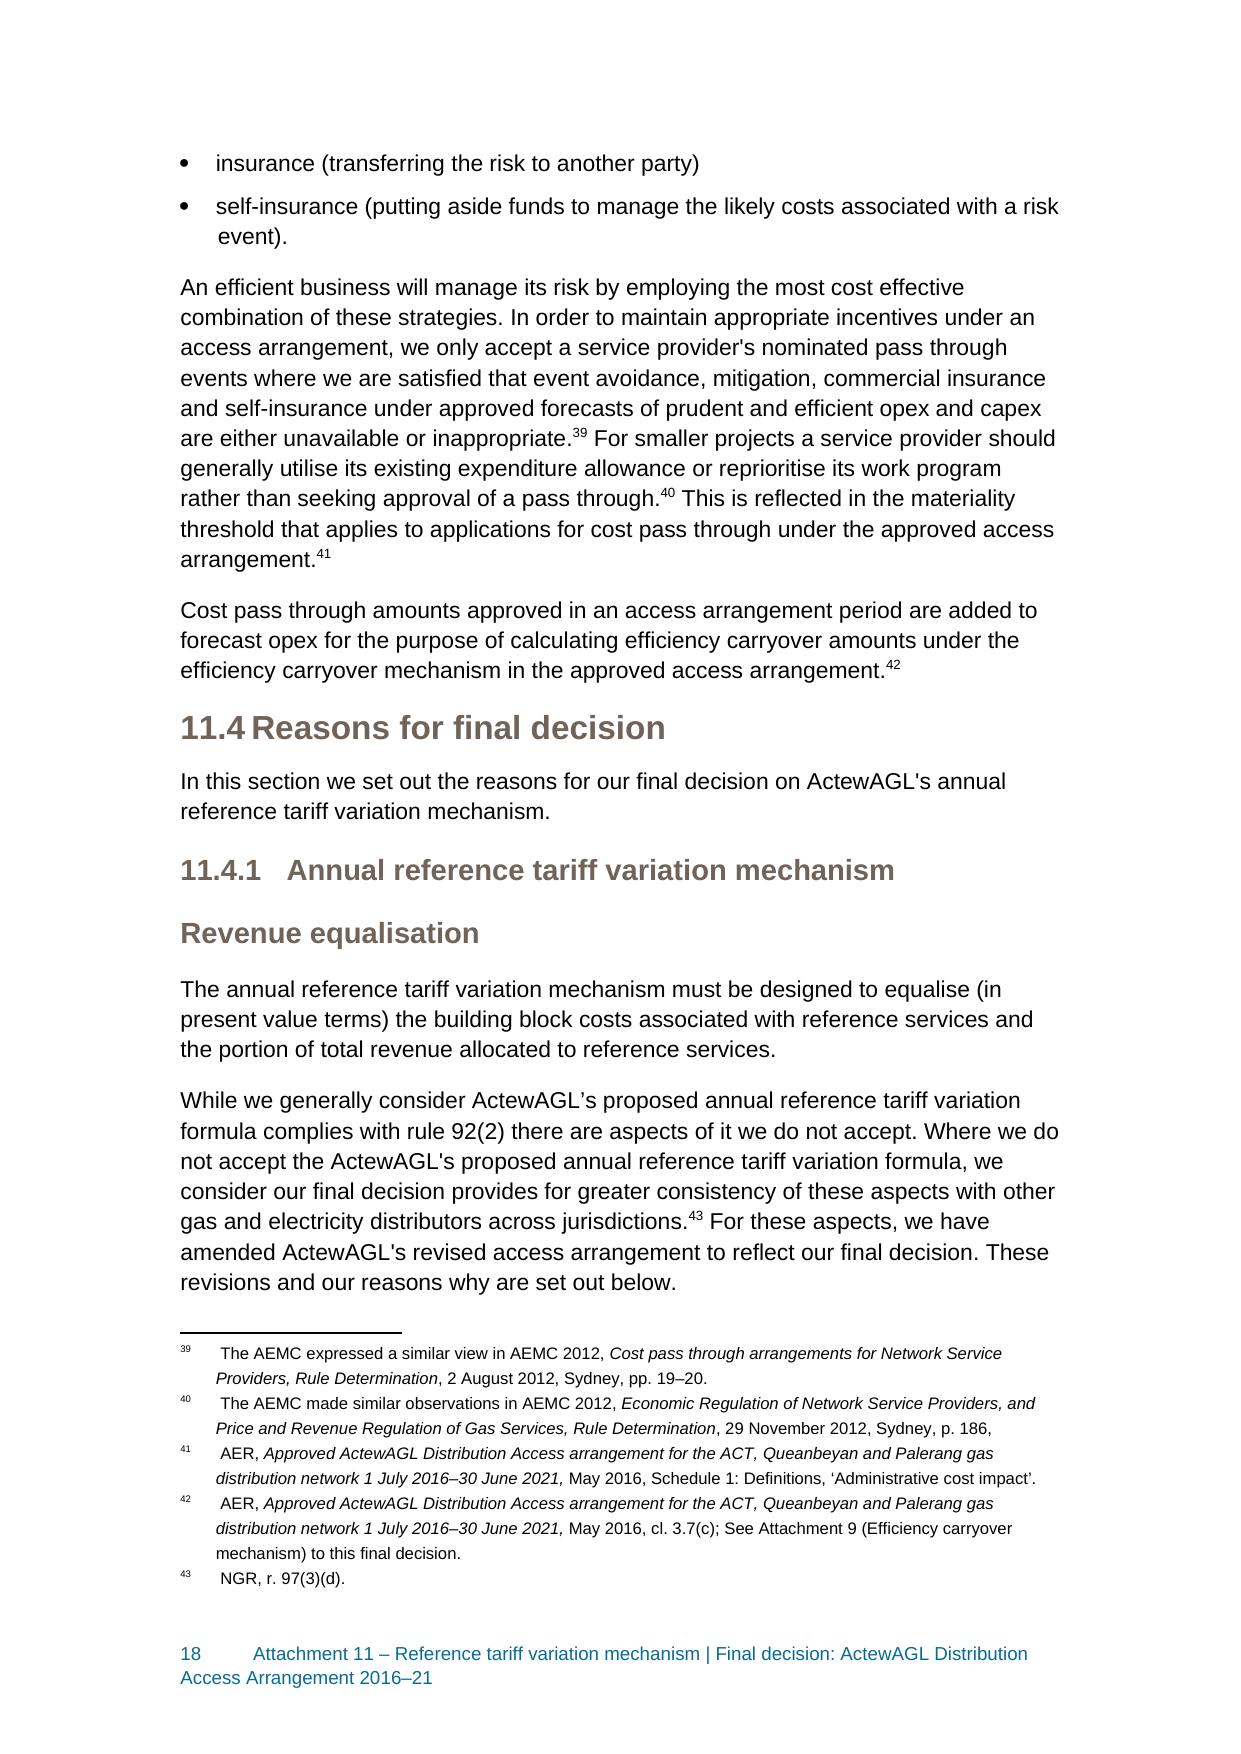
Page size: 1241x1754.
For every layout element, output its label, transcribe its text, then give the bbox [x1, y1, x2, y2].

text The annual reference tariff variation mechanism must be designed to equalise (in present value terms) the building block costs associated with reference services and the portion of total revenue allocated to reference services. [180, 976, 1063, 1063]
text While we generally consider ActewAGL’s proposed annual reference tariff variation formula complies with rule 92(2) there are aspects of it we do not accept. Where we do not accept the ActewAGL's proposed annual reference tariff variation formula, we consider our final decision provides for greater consistency of these aspects with other gas and electricity distributors across jurisdictions. For these aspects, we have amended ActewAGL's revised access arrangement to reflect our final decision. These revisions and our reasons why are set out below. [180, 1087, 1063, 1295]
text In this section we set out the reasons for our final decision on ActewAGL's annual reference tariff variation mechanism. [180, 768, 1063, 824]
picture [296, 1646, 300, 1660]
text An efficient business will manage its risk by employing the most cost effective combination of these strategies. In order to maintain appropriate incentives under an access arrangement, we only accept a service provider's nominated pass through events where we are satisfied that event avoidance, mitigation, commercial insurance and self-insurance under approved forecasts of prudent and efficient opex and capex are either unavailable or inappropriate. For smaller projects a service provider should generally utilise its existing expenditure allowance or reprioritise its work program rather than seeking approval of a pass through. This is reflected in the materiality threshold that applies to applications for cost pass through under the approved access arrangement. [180, 274, 1063, 572]
subtitle Reasons for final decision [180, 708, 1063, 747]
list insurance (transferring the risk to another party) [180, 150, 1063, 176]
subtitle Revenue equalisation [180, 917, 1063, 950]
subtitle Annual reference tariff variation mechanism [180, 853, 1063, 887]
picture [269, 1650, 273, 1660]
text Cost pass through amounts approved in an access arrangement period are added to forecast opex for the purpose of calculating efficiency carryover amounts under the efficiency carryover mechanism in the approved access arrangement. [180, 597, 1063, 684]
picture [717, 1647, 726, 1660]
list self-insurance (putting aside funds to manage the likely costs associated with a risk event). [180, 193, 1063, 249]
